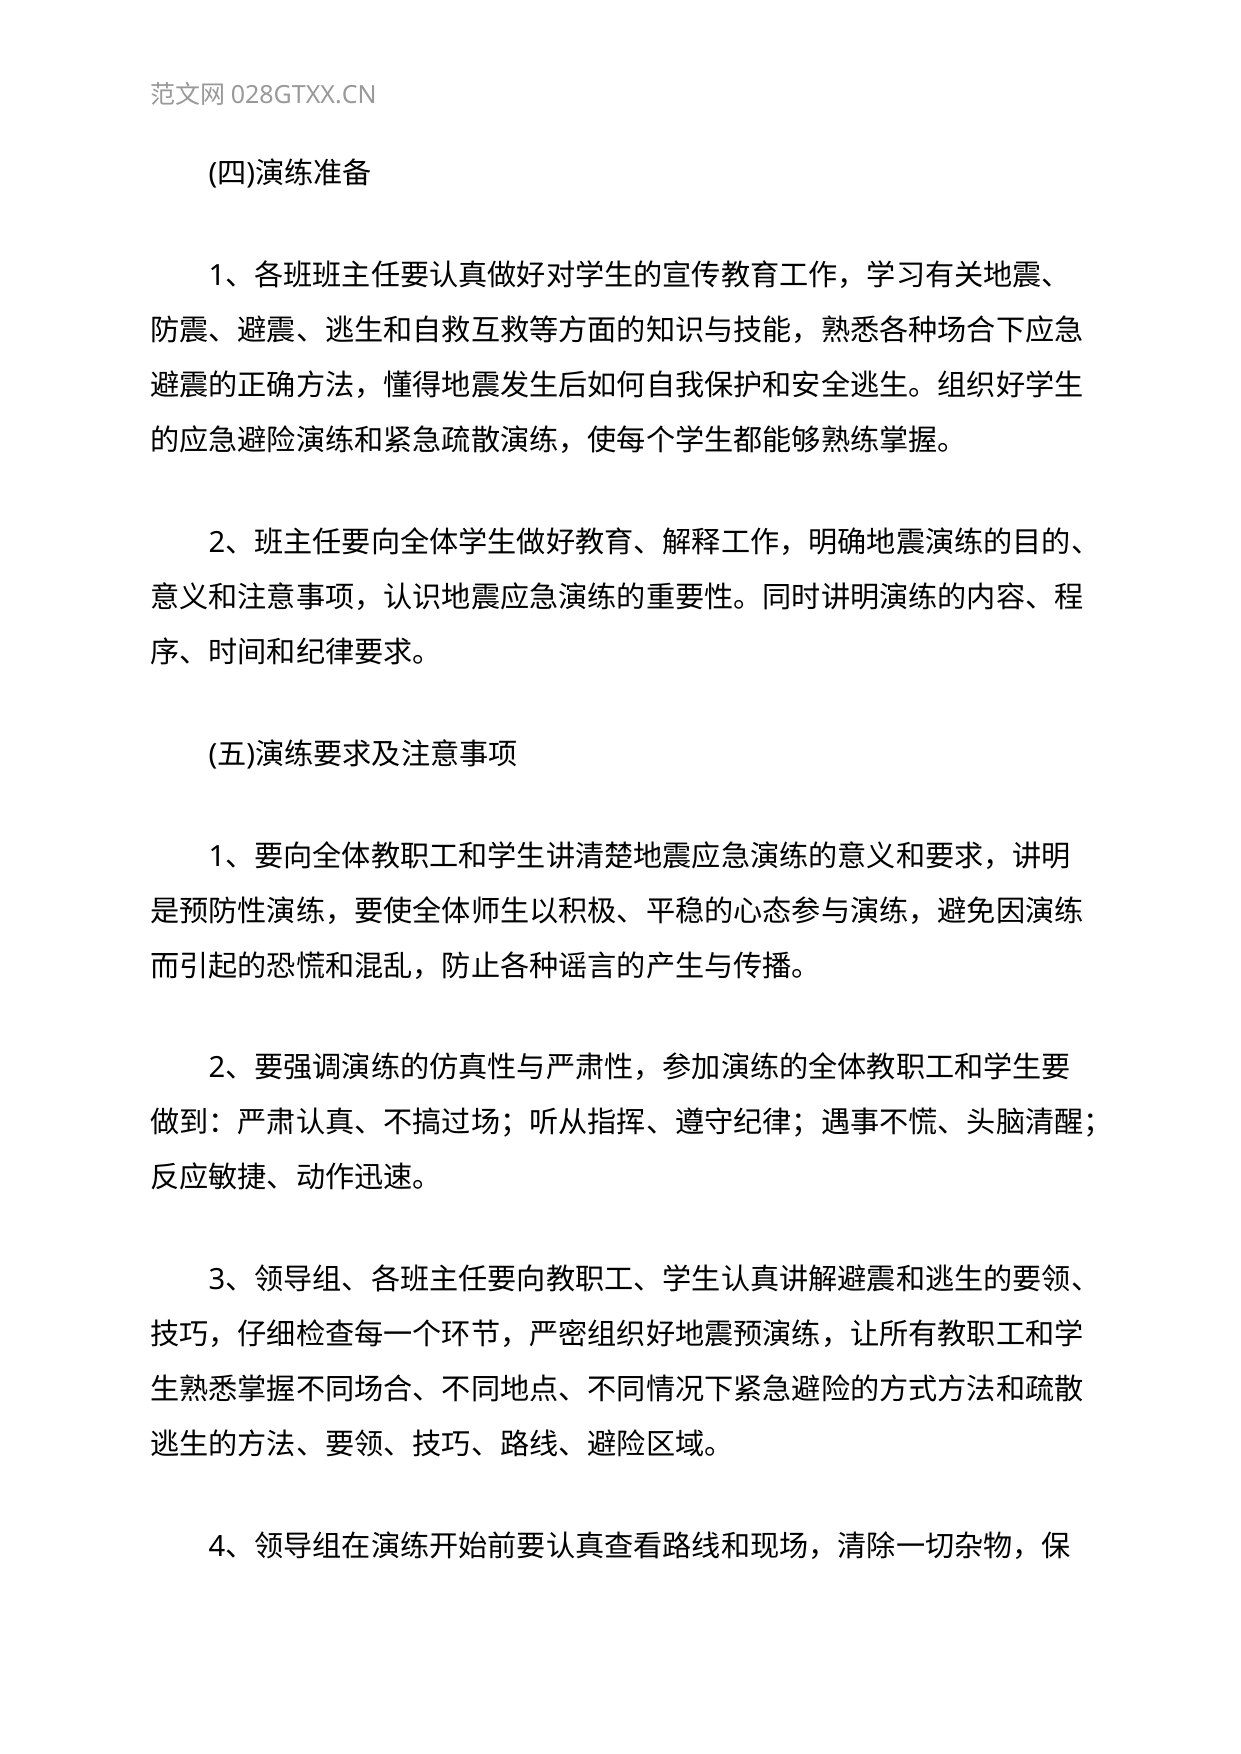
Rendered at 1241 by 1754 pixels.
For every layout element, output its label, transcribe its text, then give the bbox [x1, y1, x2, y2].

text 1、各班班主任要认真做好对学生的宣传教育工作，学习有关地震、防震、避震、逃生和自救互救等方面的知识与技能，熟悉各种场合下应急避震的正确方法，懂得地震发生后如何自我保护和安全逃生。组织好学生的应急避险演练和紧急疏散演练，使每个学生都能够熟练掌握。 [150, 252, 1090, 459]
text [150, 1522, 1090, 1564]
text 3、领导组、各班主任要向教职工、学生认真讲解避震和逃生的要领、技巧，仔细检查每一个环节，严密组织好地震预演练，让所有教职工和学生熟悉掌握不同场合、不同地点、不同情况下紧急避险的方式方法和疏散逃生的方法、要领、技巧、路线、避险区域。 [150, 1256, 1090, 1463]
text 2、要强调演练的仿真性与严肃性，参加演练的全体教职工和学生要做到：严肃认真、不搞过场；听从指挥、遵守纪律；遇事不慌、头脑清醒；反应敏捷、动作迅速。 [150, 1044, 1090, 1196]
text (四)演练准备 [150, 150, 1090, 192]
text 1、要向全体教职工和学生讲清楚地震应急演练的意义和要求，讲明是预防性演练，要使全体师生以积极、平稳的心态参与演练，避免因演练而引起的恐慌和混乱，防止各种谣言的产生与传播。 [150, 832, 1090, 984]
text (五)演练要求及注意事项 [150, 730, 1090, 773]
text 2、班主任要向全体学生做好教育、解释工作，明确地震演练的目的、意义和注意事项，认识地震应急演练的重要性。同时讲明演练的内容、程序、时间和纪律要求。 [150, 518, 1090, 671]
